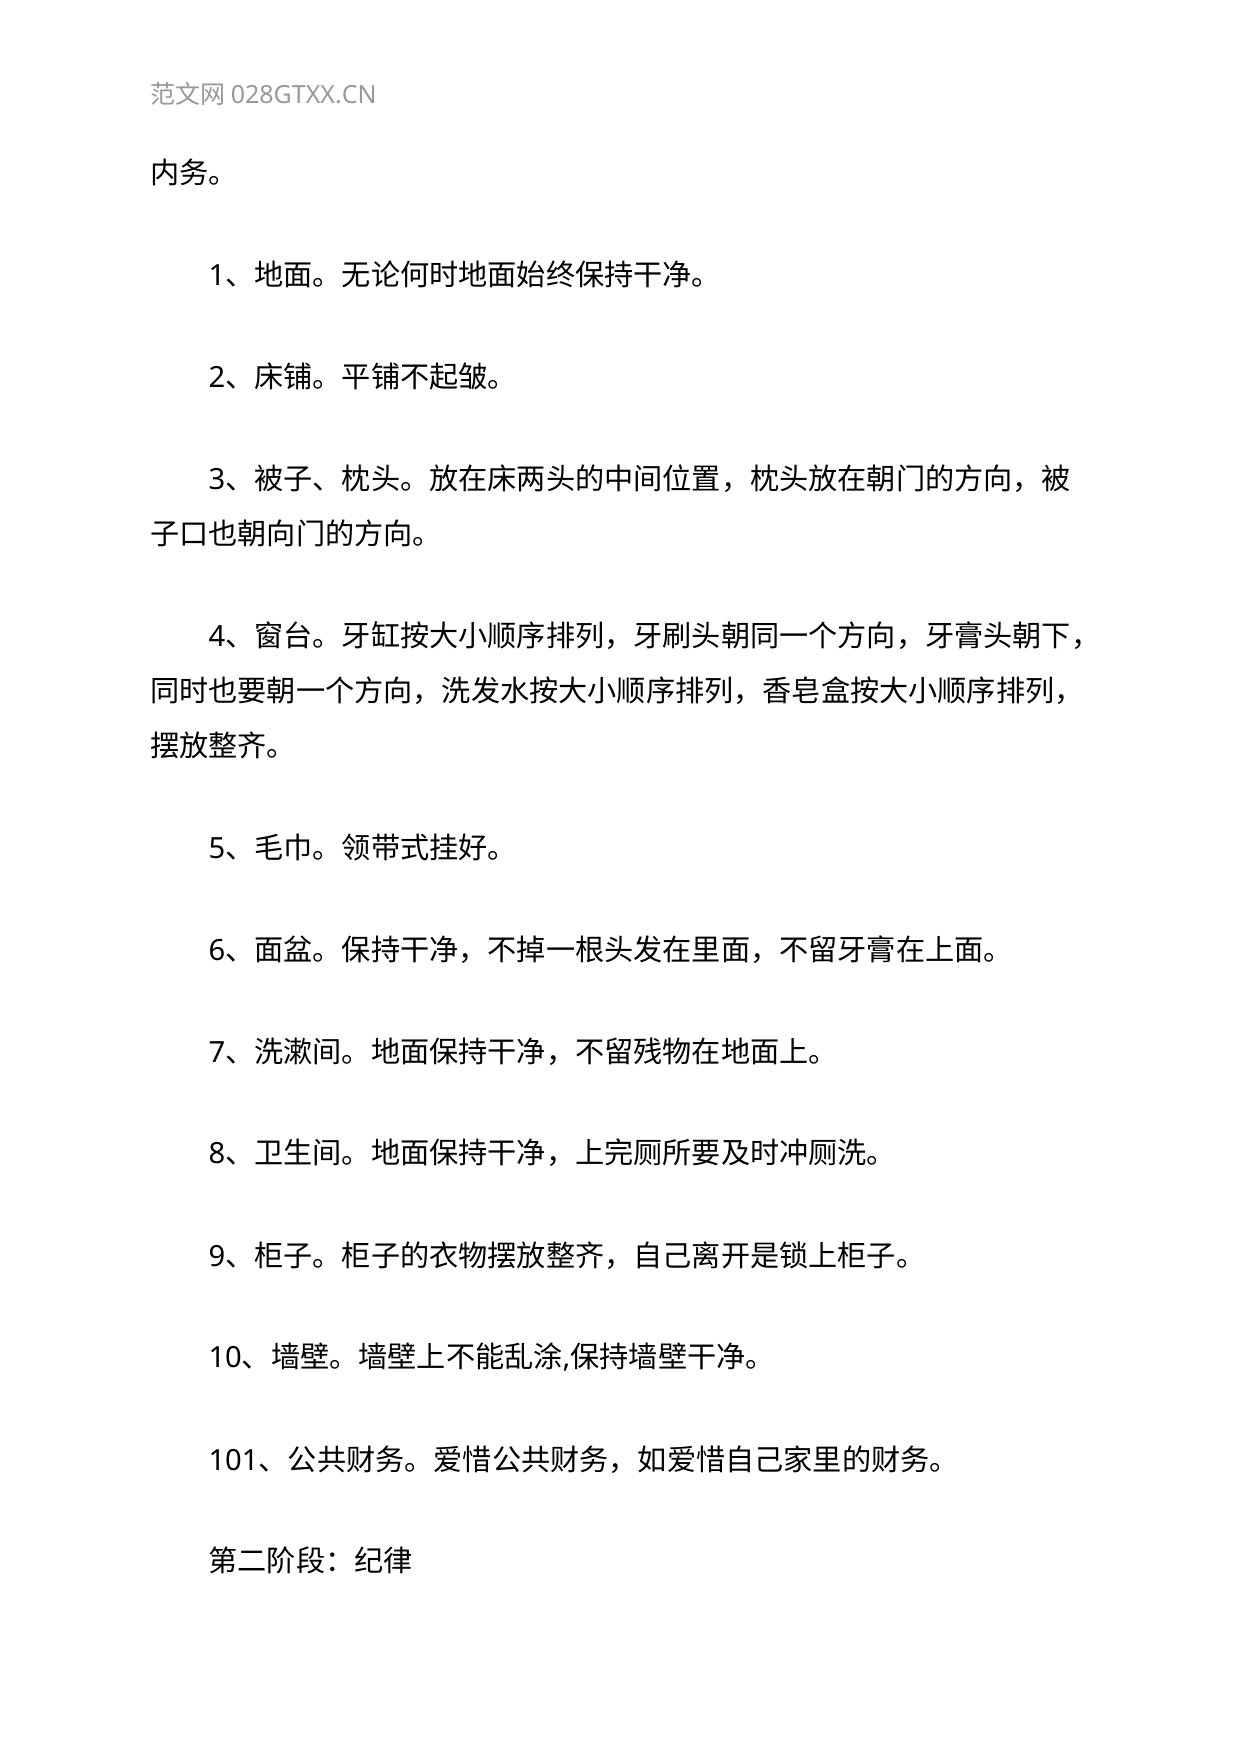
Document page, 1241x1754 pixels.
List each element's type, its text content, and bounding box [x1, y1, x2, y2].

text 5、毛巾。领带式挂好。 [150, 824, 1090, 867]
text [150, 150, 1090, 192]
text 4、窗台。牙缸按大小顺序排列，牙刷头朝同一个方向，牙膏头朝下，同时也要朝一个方向，洗发水按大小顺序排列，香皂盒按大小顺序排列，摆放整齐。 [150, 612, 1090, 765]
text 7、洗漱间。地面保持干净，不留残物在地面上。 [150, 1028, 1090, 1071]
text 第二阶段：纪律 [150, 1538, 1090, 1580]
text 1、地面。无论何时地面始终保持干净。 [150, 252, 1090, 294]
text 6、面盆。保持干净，不掉一根头发在里面，不留牙膏在上面。 [150, 926, 1090, 968]
text 9、柜子。柜子的衣物摆放整齐，自己离开是锁上柜子。 [150, 1232, 1090, 1274]
text 101、公共财务。爱惜公共财务，如爱惜自己家里的财务。 [150, 1436, 1090, 1478]
text 10、墙壁。墙壁上不能乱涂,保持墙壁干净。 [150, 1334, 1090, 1376]
text 2、床铺。平铺不起皱。 [150, 354, 1090, 396]
text 8、卫生间。地面保持干净，上完厕所要及时冲厕洗。 [150, 1130, 1090, 1172]
text 3、被子、枕头。放在床两头的中间位置，枕头放在朝门的方向，被子口也朝向门的方向。 [150, 456, 1090, 553]
